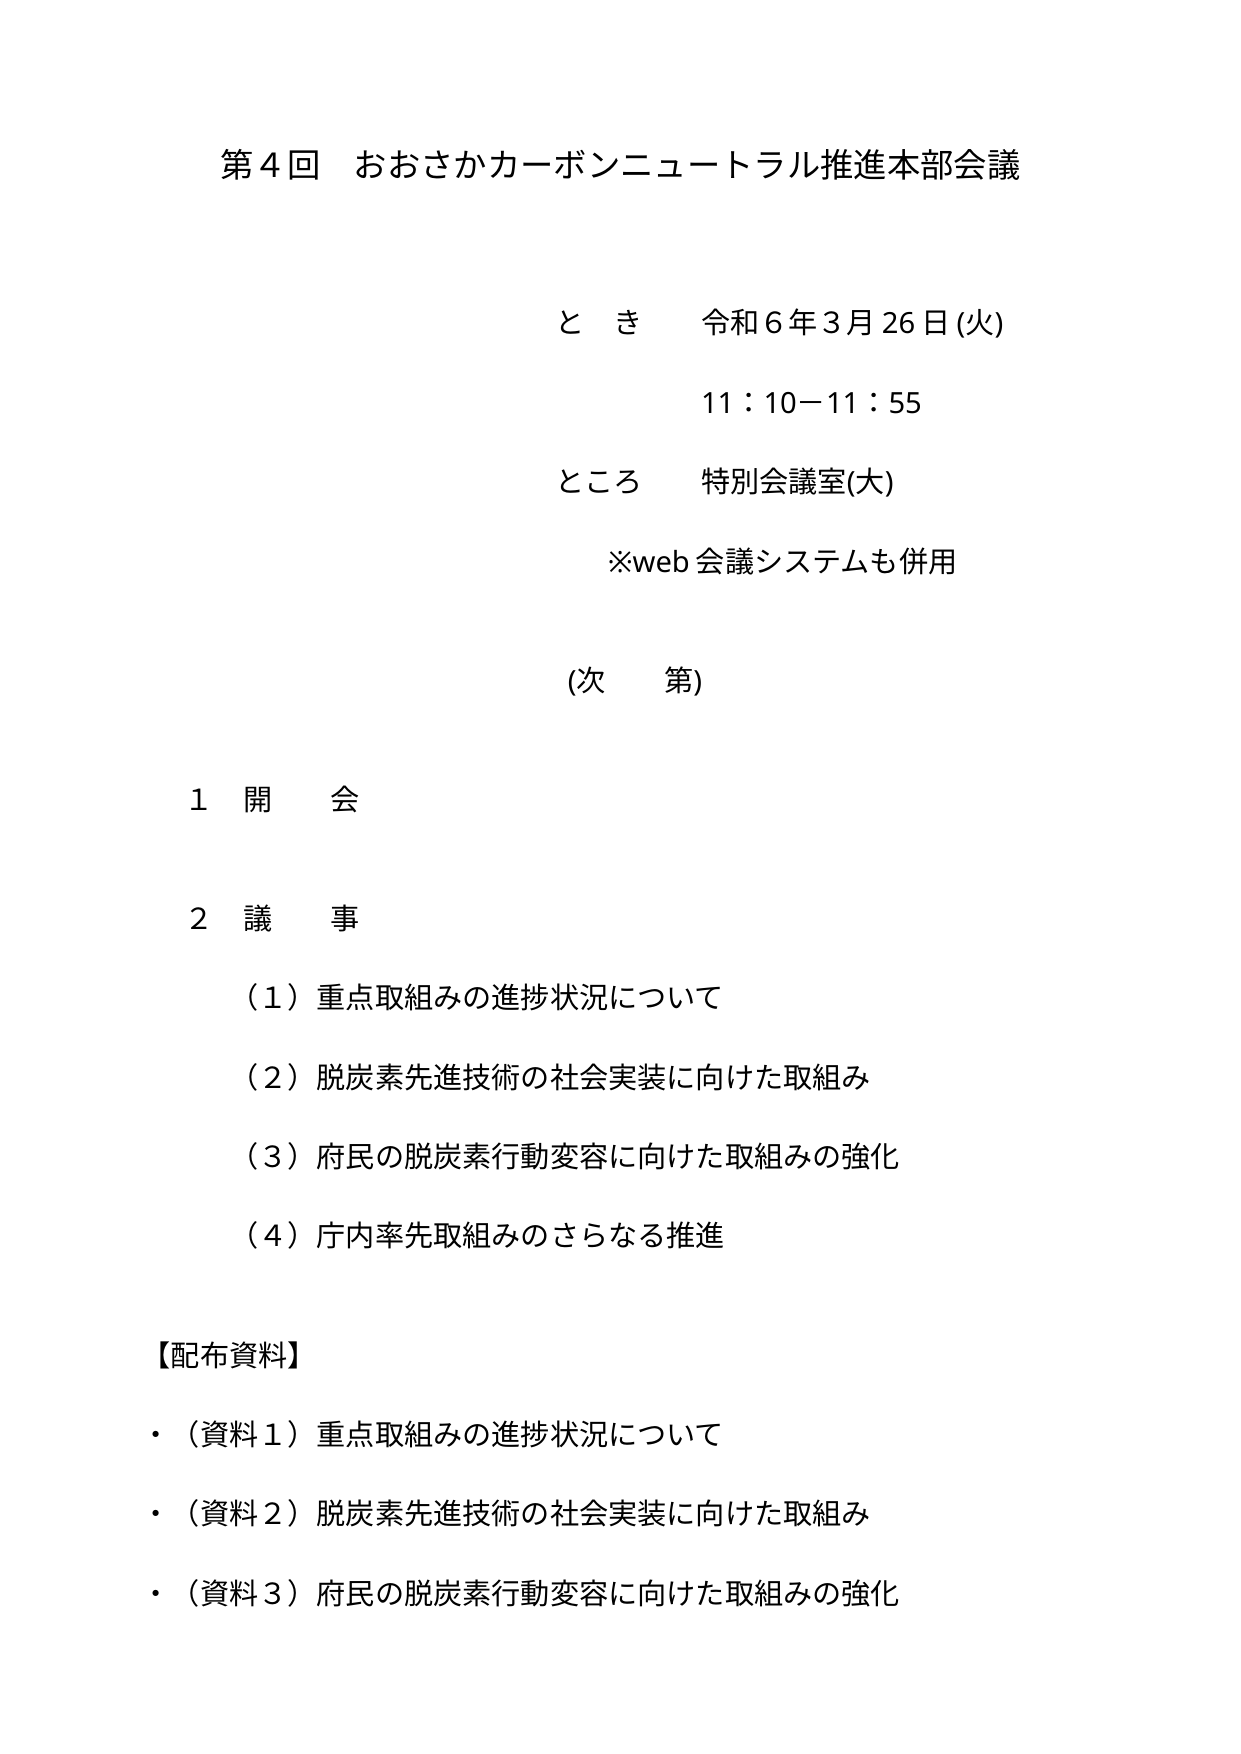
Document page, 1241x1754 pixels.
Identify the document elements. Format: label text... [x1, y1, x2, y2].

text 第４回 おおさかカーボンニュートラル推進本部会議 [112, 123, 1128, 202]
text ・（資料３）府民の脱炭素行動変容に向けた取組みの強化 [112, 1552, 1128, 1631]
text ところ 特別会議室(大) [555, 440, 1128, 520]
text （３）府民の脱炭素行動変容に向けた取組みの強化 [112, 1115, 1128, 1194]
text （１）重点取組みの進捗状況について [112, 956, 1128, 1036]
text 11：10－11：55 [555, 361, 1128, 440]
text （２）脱炭素先進技術の社会実装に向けた取組み [112, 1036, 1128, 1115]
text ・（資料２）脱炭素先進技術の社会実装に向けた取組み [112, 1472, 1128, 1552]
text ・（資料１）重点取組みの進捗状況について [112, 1393, 1128, 1472]
text と き 令和６年３月26日 (火) [555, 282, 1128, 361]
text ※web会議システムも併用 [555, 520, 1128, 599]
text １ 開 会 [112, 758, 1128, 837]
text (次 第) [112, 639, 1128, 718]
text ２ 議 事 [112, 877, 1128, 956]
text 【配布資料】 [112, 1313, 1128, 1393]
text （４）庁内率先取組みのさらなる推進 [112, 1194, 1128, 1274]
